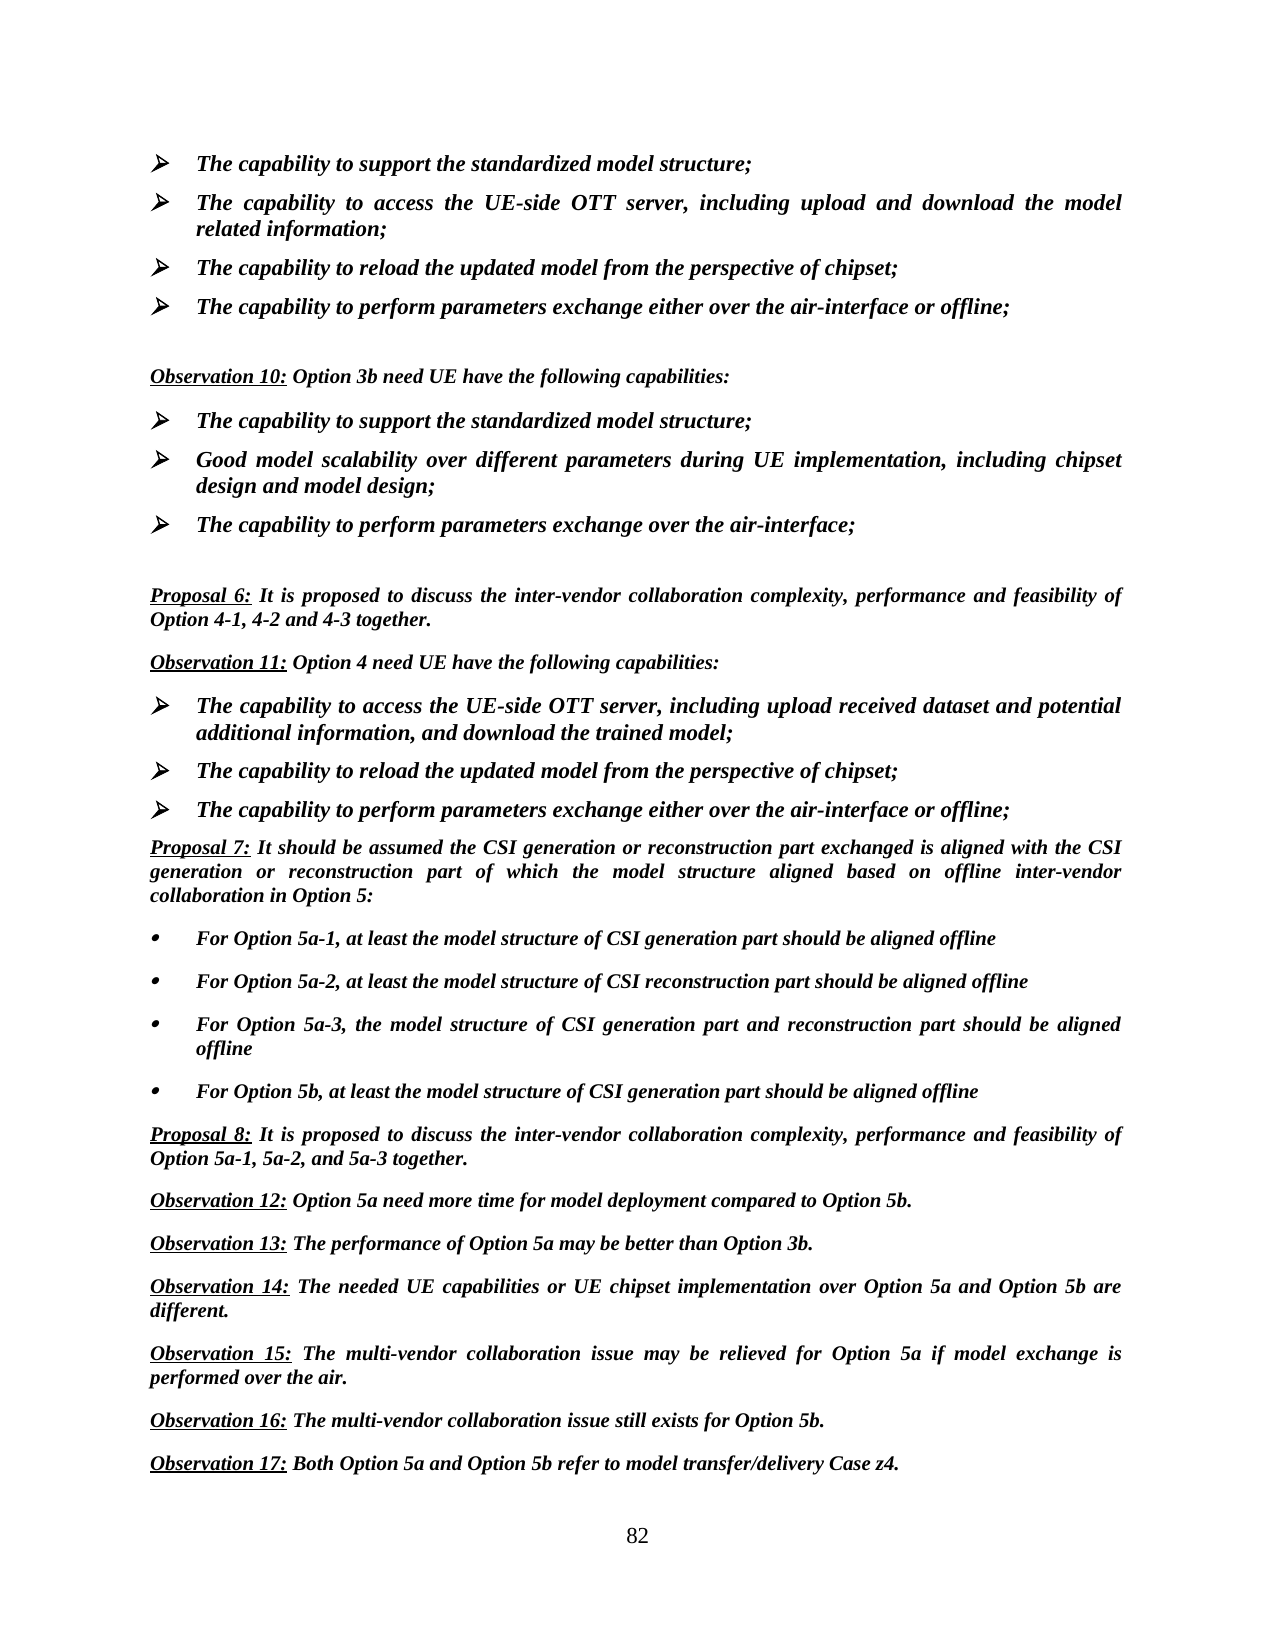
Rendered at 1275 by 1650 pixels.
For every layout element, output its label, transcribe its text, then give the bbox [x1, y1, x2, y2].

list The capability to perform parameters exchange either over the air-interface or offline; [150, 796, 1125, 823]
list The capability to access the UE-side OTT server, including upload and download the model related information; [150, 189, 1125, 242]
list The capability to reload the updated model from the perspective of chipset; [150, 254, 1125, 280]
list Proposal 6: It is proposed to discuss the inter-vendor collaboration complexity, performance and feasibility of Option 4-1, 4-2 and 4-3 together. [150, 583, 1125, 631]
list Observation 15: The multi-vendor collaboration issue may be relieved for Option 5a if model exchange is performed over the air. [150, 1341, 1125, 1389]
list The capability to perform parameters exchange either over the air-interface or offline; [150, 293, 1125, 319]
list The capability to reload the updated model from the perspective of chipset; [150, 758, 1125, 784]
list Observation 17: Both Option 5a and Option 5b refer to model transfer/delivery Case z4. [150, 1451, 1125, 1475]
list Good model scalability over different parameters during UE implementation, including chipset design and model design; [150, 446, 1125, 499]
list Observation 12: Option 5a need more time for model deployment compared to Option 5b. [150, 1188, 1125, 1212]
list Observation 16: The multi-vendor collaboration issue still exists for Option 5b. [150, 1408, 1125, 1432]
list Proposal 8: It is proposed to discuss the inter-vendor collaboration complexity, performance and feasibility of Option 5a-1, 5a-2, and 5a-3 together. [150, 1122, 1125, 1170]
list For Option 5a-2, at least the model structure of CSI reconstruction part should be aligned offline [150, 969, 1125, 993]
list The capability to support the standardized model structure; [150, 407, 1125, 433]
list The capability to access the UE-side OTT server, including upload received dataset and potential additional information, and download the trained model; [150, 692, 1125, 745]
list The capability to perform parameters exchange over the air-interface; [150, 511, 1125, 538]
list For Option 5a-1, at least the model structure of CSI generation part should be aligned offline [150, 926, 1125, 950]
list Observation 13: The performance of Option 5a may be better than Option 3b. [150, 1231, 1125, 1255]
list Proposal 7: It should be assumed the CSI generation or reconstruction part exchanged is aligned with the CSI generation or reconstruction part of which the model structure aligned based on offline inter-vendor collaboration in Option 5: [150, 835, 1125, 907]
list The capability to support the standardized model structure; [150, 150, 1125, 176]
list Observation 10: Option 3b need UE have the following capabilities: [150, 364, 1125, 388]
list For Option 5b, at least the model structure of CSI generation part should be aligned offline [150, 1079, 1125, 1103]
list Observation 11: Option 4 need UE have the following capabilities: [150, 649, 1125, 674]
list Observation 14: The needed UE capabilities or UE chipset implementation over Option 5a and Option 5b are different. [150, 1274, 1125, 1322]
list For Option 5a-3, the model structure of CSI generation part and reconstruction part should be aligned offline [150, 1012, 1125, 1060]
